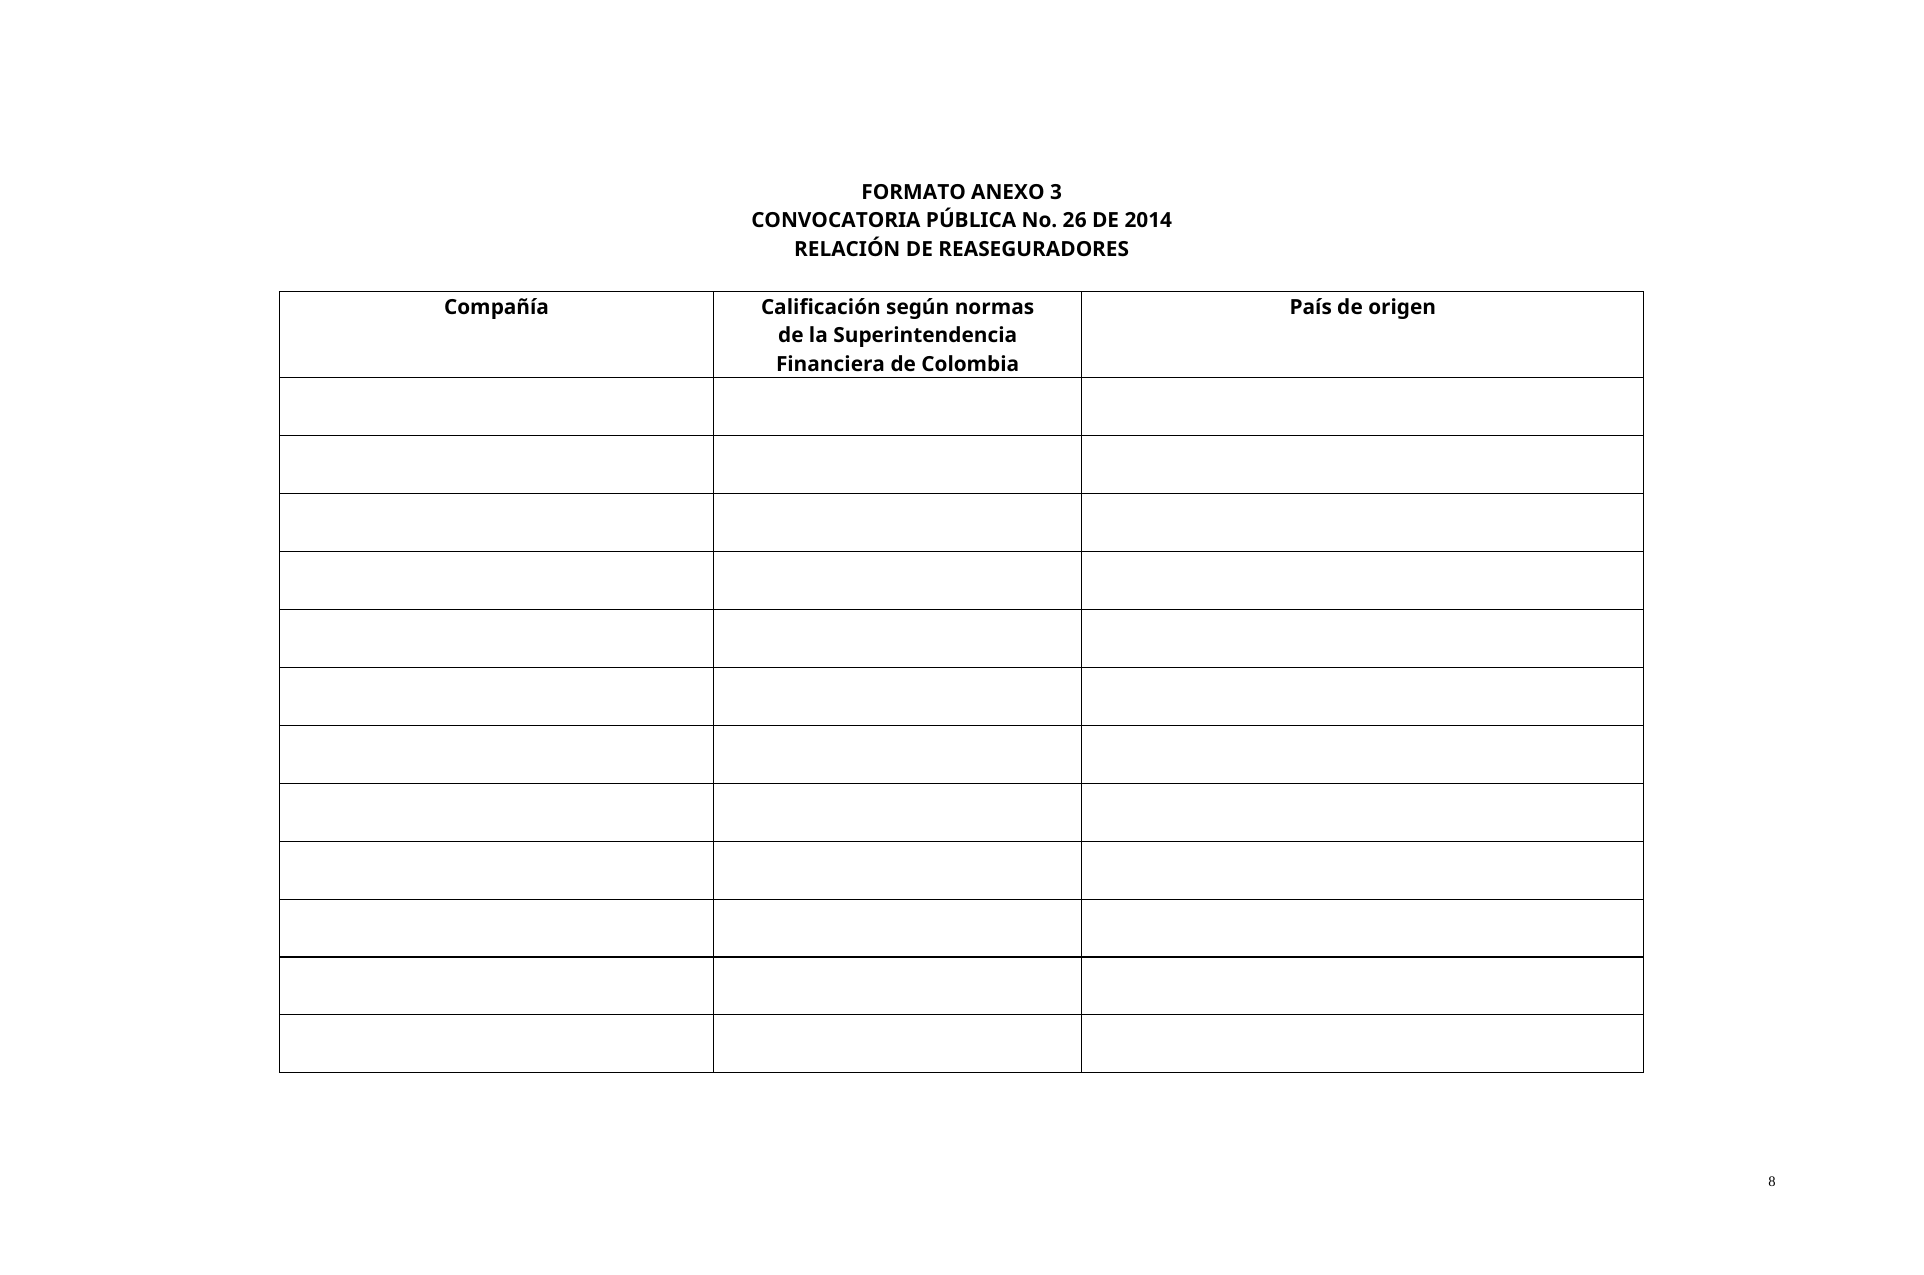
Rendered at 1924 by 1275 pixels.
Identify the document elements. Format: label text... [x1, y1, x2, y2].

table_cell [280, 842, 713, 898]
table_cell [1082, 552, 1643, 609]
table_cell [280, 436, 713, 493]
table_cell [714, 1015, 1081, 1072]
table_cell [1082, 842, 1643, 898]
table_cell [714, 436, 1081, 493]
table_cell [714, 552, 1081, 609]
table_cell [1082, 784, 1643, 841]
text RELACIÓN DE REASEGURADORES [148, 234, 1775, 262]
text CONVOCATORIA PÚBLICA No. 26 DE 2014 [148, 206, 1775, 234]
table_header País de origen [1082, 292, 1643, 377]
table_cell [280, 958, 713, 1014]
table_cell [280, 378, 713, 435]
table_cell [1082, 900, 1643, 956]
table_cell [1082, 610, 1643, 667]
table_cell [1082, 1015, 1643, 1072]
table_cell [714, 726, 1081, 783]
table_cell [714, 958, 1081, 1014]
table_cell [714, 842, 1081, 898]
table_cell [1082, 958, 1643, 1014]
table_cell [714, 900, 1081, 956]
table_cell [1082, 668, 1643, 725]
table_cell [280, 610, 713, 667]
table_cell [714, 494, 1081, 551]
table_header Calificación según normas de Financiera de Colombia [714, 292, 1081, 377]
table_cell [280, 726, 713, 783]
table_cell [714, 784, 1081, 841]
table_cell [1082, 494, 1643, 551]
table_cell [280, 668, 713, 725]
table_cell [714, 610, 1081, 667]
table_cell [714, 668, 1081, 725]
table_cell [1082, 378, 1643, 435]
table_cell [280, 494, 713, 551]
text FORMATO ANEXO 3 [148, 177, 1775, 206]
table_cell [1082, 726, 1643, 783]
table_cell [280, 1015, 713, 1072]
table_cell [280, 900, 713, 956]
table_cell [714, 378, 1081, 435]
table_cell [1082, 436, 1643, 493]
table_header Compañía [280, 292, 713, 377]
table_cell [280, 784, 713, 841]
table_cell [280, 552, 713, 609]
